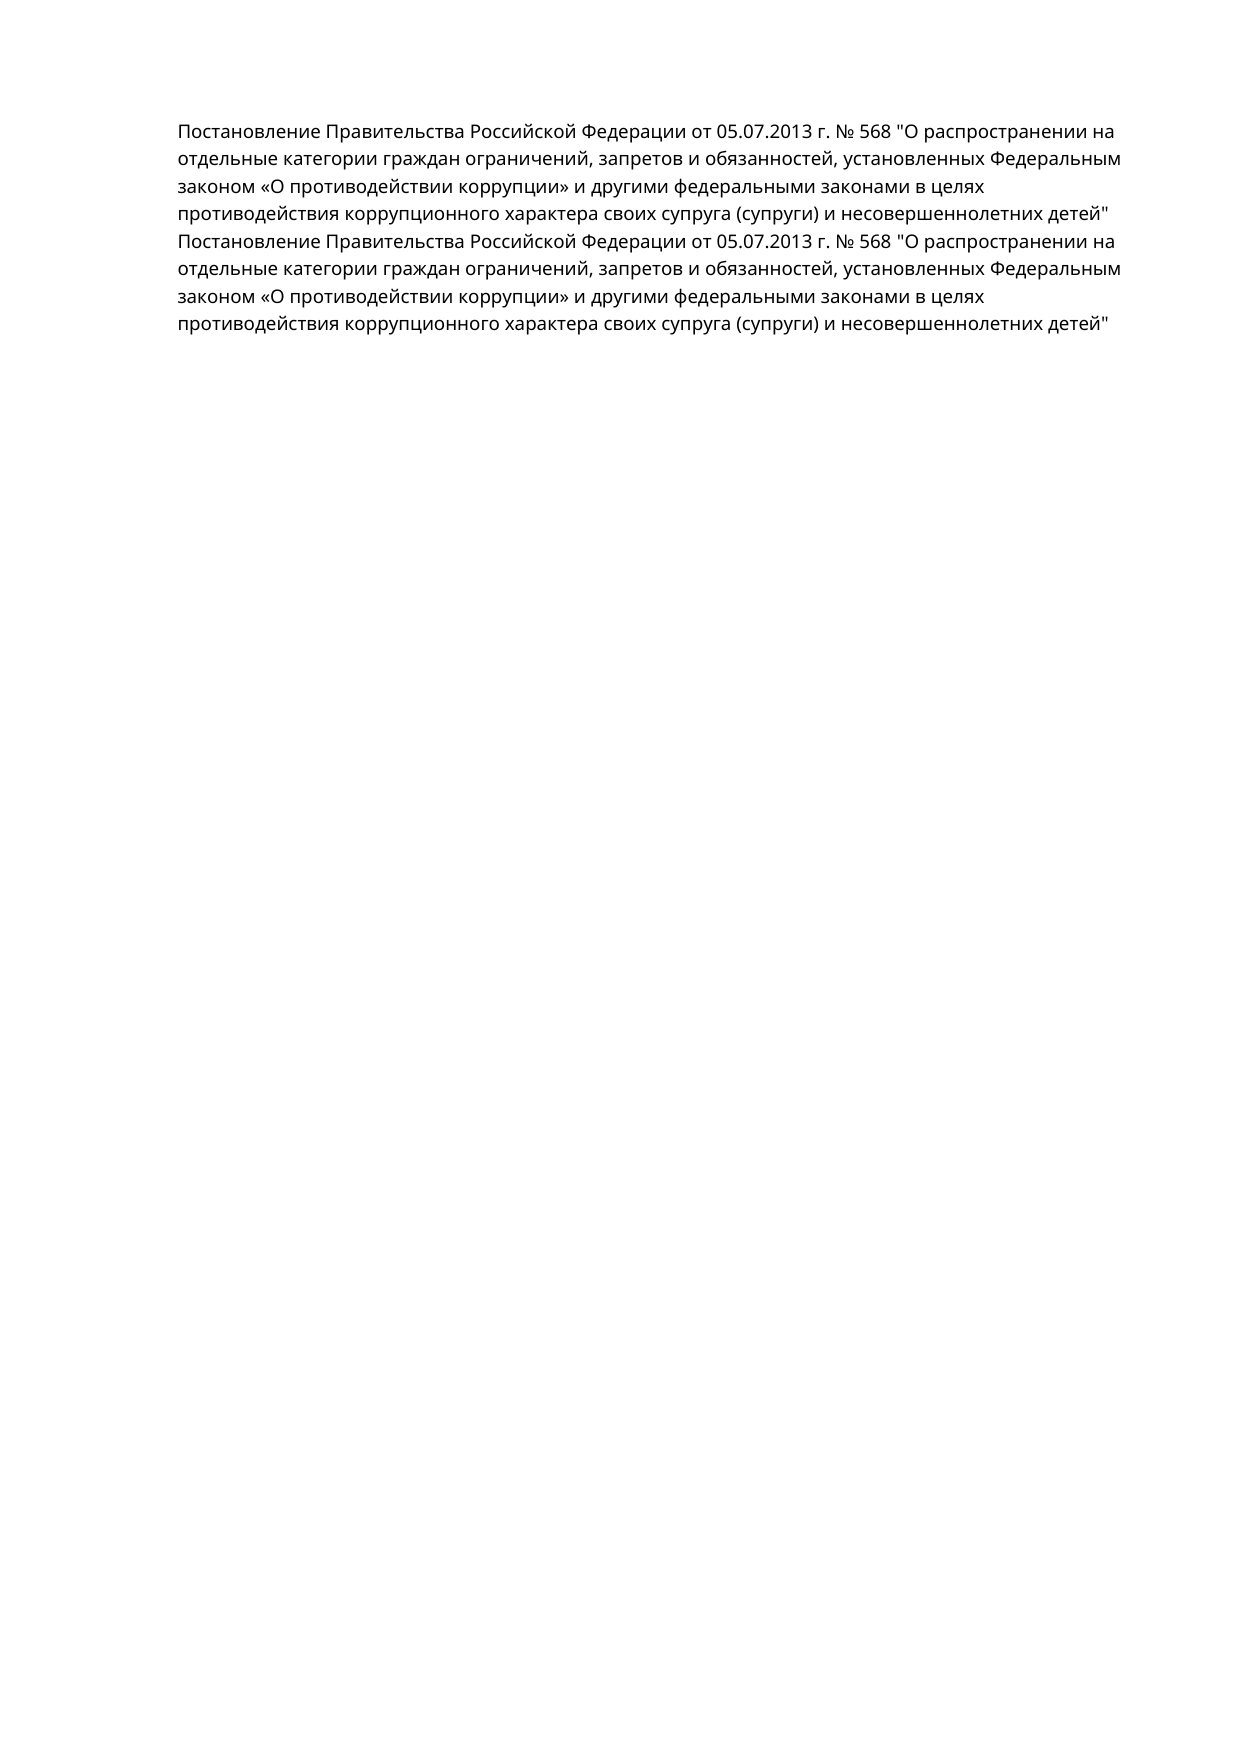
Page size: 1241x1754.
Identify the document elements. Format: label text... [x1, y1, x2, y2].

text Постановление Правительства Российской Федерации от 05.07.2013 г. № 568 "О распространении на отдельные категории граждан ограничений, запретов и обязанностей, установленных Федеральным законом «О противодействии коррупции» и другими федеральными законами в целях противодействия коррупционного характера своих супруга (супруги) и несовершеннолетних детей" Постановление Правительства Российской Федерации от 05.07.2013 г. № 568 "О распространении на отдельные категории граждан ограничений, запретов и обязанностей, установленных Федеральным законом «О противодействии коррупции» и другими федеральными законами в целях противодействия коррупционного характера своих супруга (супруги) и несовершеннолетних детей" [177, 118, 1152, 336]
